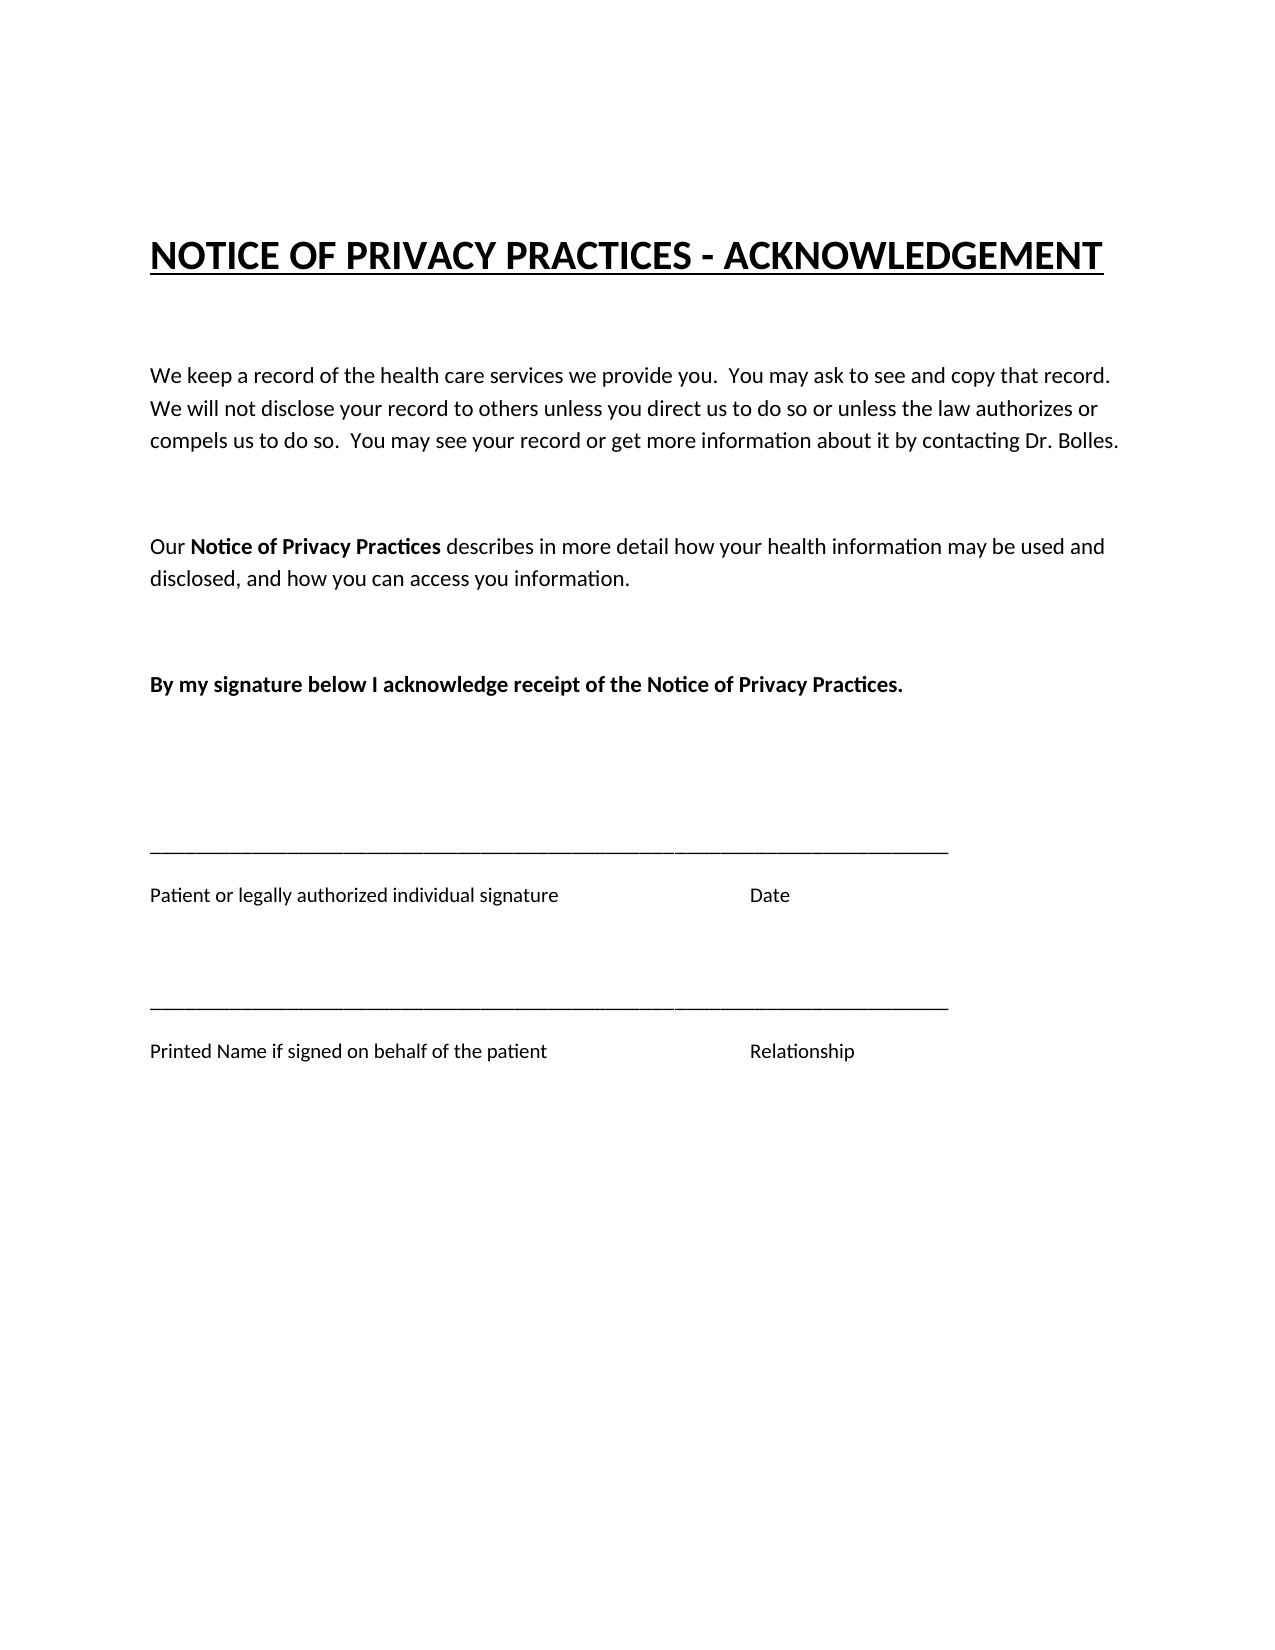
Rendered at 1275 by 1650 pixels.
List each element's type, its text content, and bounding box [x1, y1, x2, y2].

text Printed Name if signed on behalf of the patient Relationship [150, 1038, 1125, 1064]
text Patient or legally authorized individual signature Date [150, 882, 1125, 908]
text ______________________________________________ ________________________ [150, 985, 1125, 1013]
text NOTICE OF PRIVACY PRACTICES - ACKNOWLEDGEMENT [150, 229, 1125, 280]
text ______________________________________________ ________________________ [150, 829, 1125, 857]
text Our Notice of Privacy Practices describes in more detail how your health information may be used and disclosed, and how you can access you information. [150, 532, 1125, 592]
text By my signature below I acknowledge receipt of the Notice of Privacy Practices. [150, 670, 1125, 698]
text We keep a record of the health care services we provide you. You may ask to see and copy that record. We will not disclose your record to others unless you direct us to do so or unless the law authorizes or compels us to do so. You may see your record or get more information about it by contacting Dr. Bolles. [150, 362, 1125, 454]
